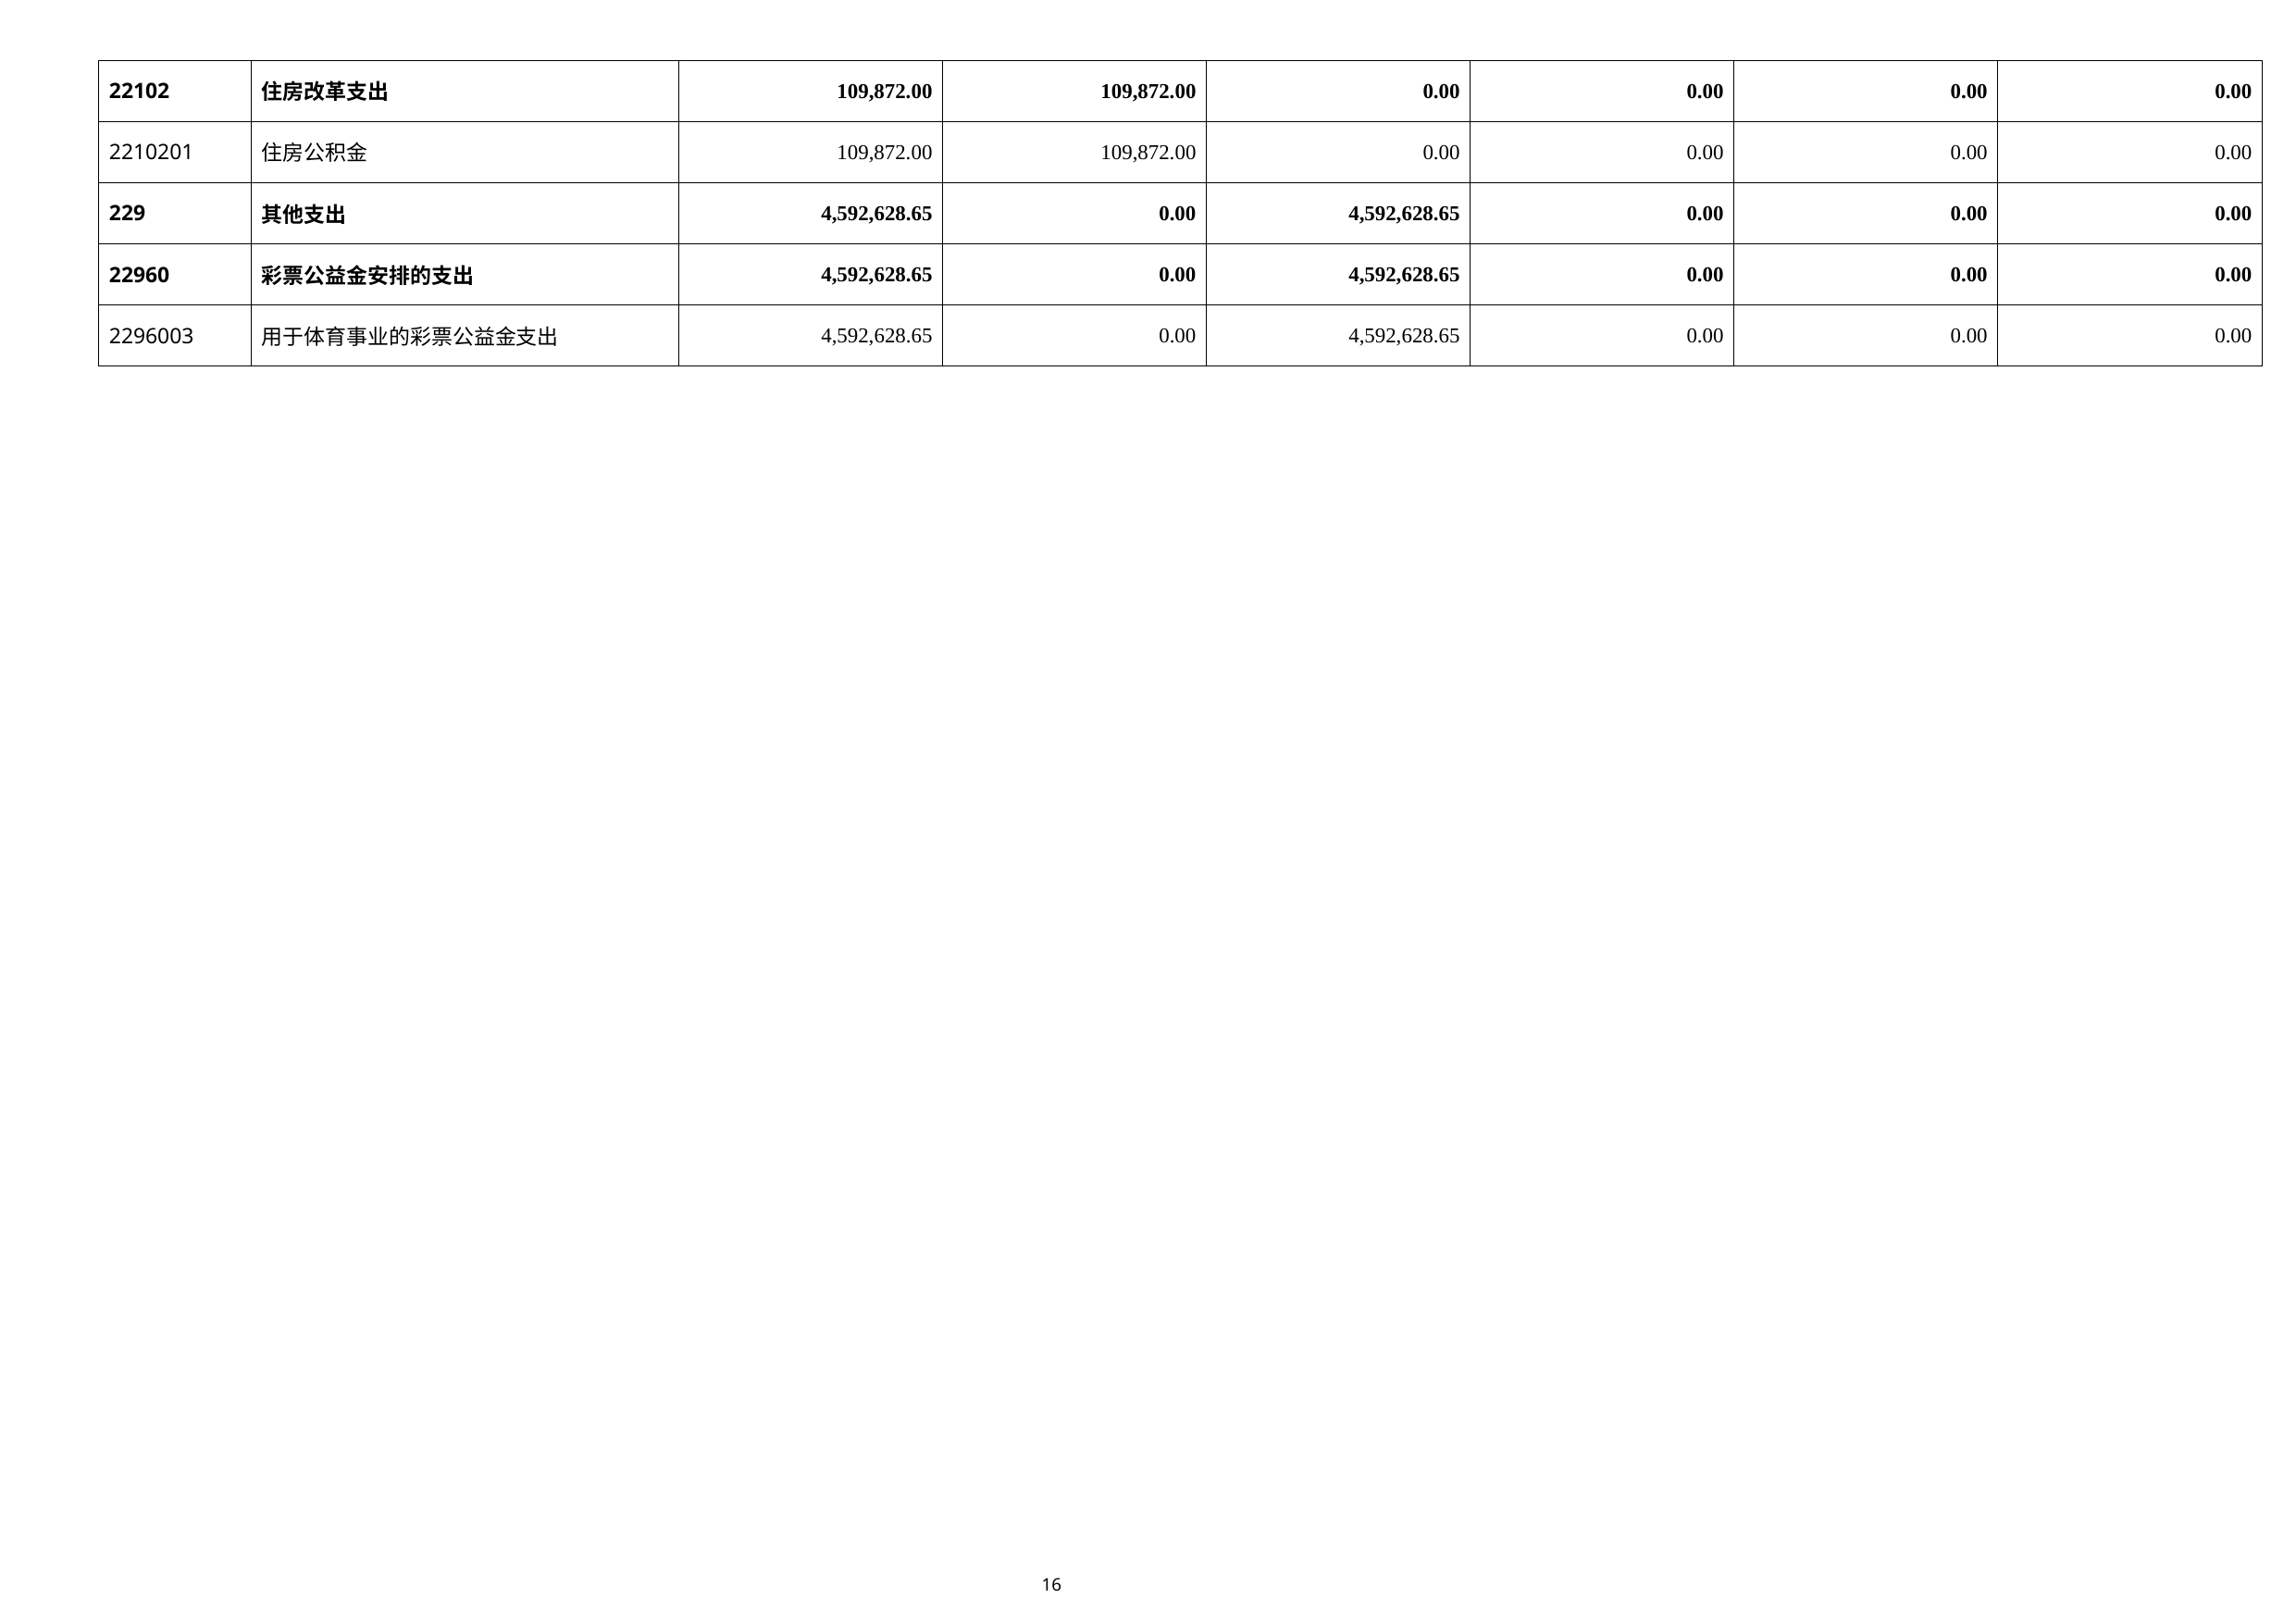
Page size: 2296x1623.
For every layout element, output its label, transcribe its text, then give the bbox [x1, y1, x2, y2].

table_cell 4,592,628.65 [679, 183, 942, 243]
table_cell 其他支出 [252, 183, 678, 243]
table_cell 0.00 [943, 183, 1206, 243]
table_cell 2210201 [99, 122, 251, 182]
table_cell 0.00 [1471, 122, 1733, 182]
table_cell 109,872.00 [943, 61, 1206, 121]
table_cell 0.00 [1207, 122, 1470, 182]
table_cell 4,592,628.65 [1207, 244, 1470, 304]
table_cell 0.00 [1734, 183, 1997, 243]
table_cell 0.00 [1734, 61, 1997, 121]
table_cell 0.00 [1734, 305, 1997, 365]
table_cell 0.00 [1998, 183, 2262, 243]
table_cell 4,592,628.65 [679, 305, 942, 365]
table_cell 22960 [99, 244, 251, 304]
table_cell 109,872.00 [943, 122, 1206, 182]
table_cell 4,592,628.65 [1207, 183, 1470, 243]
table_cell 0.00 [1471, 61, 1733, 121]
table_cell 2296003 [99, 305, 251, 365]
table_cell 0.00 [1998, 244, 2262, 304]
table_cell 0.00 [1734, 244, 1997, 304]
table_cell 0.00 [943, 244, 1206, 304]
table_cell 彩票公益金安排的支出 [252, 244, 678, 304]
table_cell 用于体育事业的彩票公益金支出 [252, 305, 678, 365]
table_cell 109,872.00 [679, 122, 942, 182]
table_cell 22102 [99, 61, 251, 121]
table_cell 0.00 [1471, 244, 1733, 304]
table_cell 住房改革支出 [252, 61, 678, 121]
table_cell 0.00 [1207, 61, 1470, 121]
table_cell 0.00 [1471, 183, 1733, 243]
table_cell 0.00 [1471, 305, 1733, 365]
table_cell 109,872.00 [679, 61, 942, 121]
table_cell 0.00 [1998, 122, 2262, 182]
table_cell 0.00 [1998, 61, 2262, 121]
table_cell 0.00 [1734, 122, 1997, 182]
table_cell 4,592,628.65 [1207, 305, 1470, 365]
table_cell 0.00 [943, 305, 1206, 365]
table_cell 住房公积金 [252, 122, 678, 182]
table_cell 229 [99, 183, 251, 243]
table_cell 4,592,628.65 [679, 244, 942, 304]
table_cell 0.00 [1998, 305, 2262, 365]
